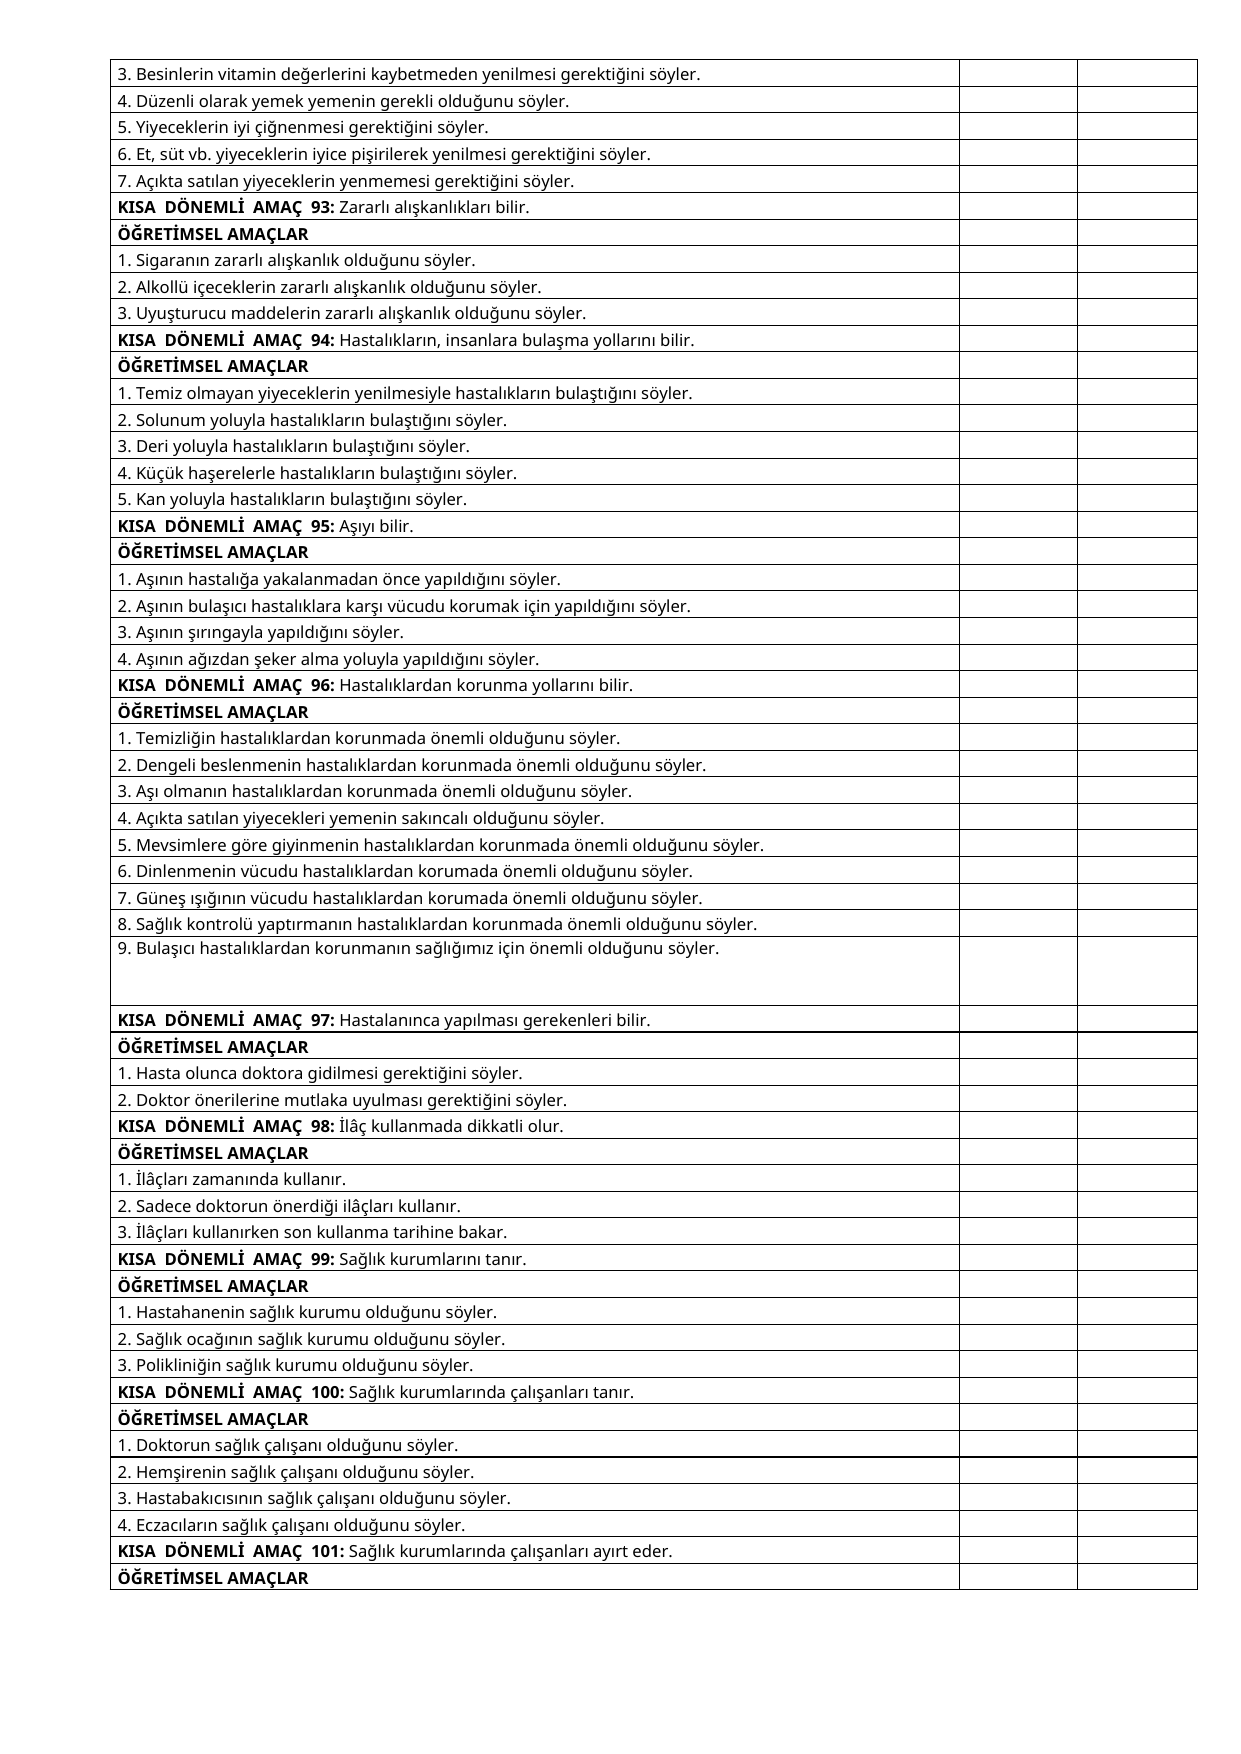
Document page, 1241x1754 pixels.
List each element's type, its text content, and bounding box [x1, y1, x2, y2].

table_cell [1078, 830, 1197, 856]
table_cell [960, 113, 1077, 139]
table_cell 1. İlâçları zamanında kullanır. [111, 1165, 959, 1191]
table_cell [1078, 140, 1197, 165]
table_cell 1. Temiz olmayan yiyeceklerin yenilmesiyle hastalıkların bulaştığını söyler. [111, 379, 959, 404]
table_cell [960, 246, 1077, 272]
table_cell [960, 830, 1077, 856]
table_cell [1078, 777, 1197, 803]
table_cell ÖĞRETİMSEL AMAÇLAR [111, 1271, 959, 1297]
table_cell [1078, 299, 1197, 325]
table_cell [960, 1033, 1077, 1058]
table_cell [960, 1086, 1077, 1111]
table_cell [960, 857, 1077, 882]
table_cell [1078, 910, 1197, 936]
table_cell [960, 299, 1077, 325]
table_cell [1078, 1192, 1197, 1217]
table_cell [1078, 618, 1197, 643]
table_cell 2. Aşının bulaşıcı hastalıklara karşı vücudu korumak için yapıldığını söyler. [111, 591, 959, 617]
table_cell 5. Mevsimlere göre giyinmenin hastalıklardan korunmada önemli olduğunu söyler. [111, 830, 959, 856]
table_cell KISA DÖNEMLİ AMAÇ 94: Hastalıkların, insanlara bulaşma yollarını bilir. [111, 326, 959, 351]
table_cell 1. Doktorun sağlık çalışanı olduğunu söyler. [111, 1431, 959, 1456]
table_cell [1078, 193, 1197, 218]
table_cell 5. Kan yoluyla hastalıkların bulaştığını söyler. [111, 485, 959, 511]
table_cell [1078, 1006, 1197, 1031]
table_cell [1078, 591, 1197, 617]
table_cell KISA DÖNEMLİ AMAÇ 96: Hastalıklardan korunma yollarını bilir. [111, 671, 959, 697]
table_cell [1078, 937, 1197, 1005]
table_cell [960, 1537, 1077, 1563]
table_cell [1078, 459, 1197, 484]
table_cell ÖĞRETİMSEL AMAÇLAR [111, 538, 959, 564]
table_cell [960, 1006, 1077, 1031]
table_cell [960, 352, 1077, 378]
table_cell 7. Güneş ışığının vücudu hastalıklardan korumada önemli olduğunu söyler. [111, 884, 959, 909]
table_cell [1078, 273, 1197, 298]
table_cell [960, 591, 1077, 617]
table_cell 1. Hastahanenin sağlık kurumu olduğunu söyler. [111, 1298, 959, 1323]
table_cell [1078, 804, 1197, 829]
table_cell [1078, 352, 1197, 378]
table_cell [960, 1484, 1077, 1509]
table_cell [960, 273, 1077, 298]
table_cell [1078, 1245, 1197, 1270]
table_cell [1078, 645, 1197, 670]
table_cell 5. Yiyeceklerin iyi çiğnenmesi gerektiğini söyler. [111, 113, 959, 139]
table_cell [960, 87, 1077, 112]
table_cell [960, 140, 1077, 165]
table_cell [960, 1511, 1077, 1536]
table_cell [1078, 405, 1197, 431]
table_cell [960, 1112, 1077, 1138]
table_cell [960, 618, 1077, 643]
table_cell 2. Sadece doktorun önerdiği ilâçları kullanır. [111, 1192, 959, 1217]
table_cell 1. Hasta olunca doktora gidilmesi gerektiğini söyler. [111, 1059, 959, 1084]
table_cell [960, 166, 1077, 192]
table_cell [960, 379, 1077, 404]
table_cell [1078, 1351, 1197, 1377]
table_cell [1078, 1139, 1197, 1164]
table_cell [1078, 1325, 1197, 1350]
table_cell [1078, 857, 1197, 882]
table_cell 3. Besinlerin vitamin değerlerini kaybetmeden yenilmesi gerektiğini söyler. [111, 60, 959, 86]
table_cell 2. Alkollü içeceklerin zararlı alışkanlık olduğunu söyler. [111, 273, 959, 298]
table_cell [1078, 1537, 1197, 1563]
table_cell ÖĞRETİMSEL AMAÇLAR [111, 352, 959, 378]
table_cell 4. Küçük haşerelerle hastalıkların bulaştığını söyler. [111, 459, 959, 484]
table_cell 3. Deri yoluyla hastalıkların bulaştığını söyler. [111, 432, 959, 457]
table_cell 3. İlâçları kullanırken son kullanma tarihine bakar. [111, 1218, 959, 1244]
table_cell 9. Bulaşıcı hastalıklardan korunmanın sağlığımız için önemli olduğunu söyler. [111, 937, 959, 1005]
table_cell [1078, 1511, 1197, 1536]
table_cell [1078, 326, 1197, 351]
table_cell 6. Dinlenmenin vücudu hastalıklardan korumada önemli olduğunu söyler. [111, 857, 959, 882]
table_cell [1078, 751, 1197, 776]
table_cell [960, 220, 1077, 245]
table_cell [1078, 379, 1197, 404]
table_cell [1078, 1218, 1197, 1244]
table_cell KISA DÖNEMLİ AMAÇ 100: Sağlık kurumlarında çalışanları tanır. [111, 1378, 959, 1403]
table_cell 3. Uyuşturucu maddelerin zararlı alışkanlık olduğunu söyler. [111, 299, 959, 325]
table_cell [960, 751, 1077, 776]
table_cell [960, 671, 1077, 697]
table_cell [1078, 538, 1197, 564]
table_cell [1078, 432, 1197, 457]
table_cell [1078, 671, 1197, 697]
table_cell 4. Açıkta satılan yiyecekleri yemenin sakıncalı olduğunu söyler. [111, 804, 959, 829]
table_cell [960, 910, 1077, 936]
table_cell 2. Hemşirenin sağlık çalışanı olduğunu söyler. [111, 1458, 959, 1483]
table_cell [1078, 113, 1197, 139]
table_cell [960, 1298, 1077, 1323]
table_cell [960, 1378, 1077, 1403]
table_cell 3. Aşı olmanın hastalıklardan korunmada önemli olduğunu söyler. [111, 777, 959, 803]
table_cell [1078, 565, 1197, 590]
table_cell [1078, 166, 1197, 192]
table_cell [960, 1325, 1077, 1350]
table_cell 2. Sağlık ocağının sağlık kurumu olduğunu söyler. [111, 1325, 959, 1350]
table_cell [1078, 512, 1197, 537]
table_cell [1078, 884, 1197, 909]
table_cell KISA DÖNEMLİ AMAÇ 101: Sağlık kurumlarında çalışanları ayırt eder. [111, 1537, 959, 1563]
table_cell 3. Polikliniğin sağlık kurumu olduğunu söyler. [111, 1351, 959, 1377]
table_cell ÖĞRETİMSEL AMAÇLAR [111, 1564, 959, 1589]
table_cell [1078, 87, 1197, 112]
table_cell [960, 1271, 1077, 1297]
table_cell KISA DÖNEMLİ AMAÇ 93: Zararlı alışkanlıkları bilir. [111, 193, 959, 218]
table_cell [960, 1165, 1077, 1191]
table_cell 4. Aşının ağızdan şeker alma yoluyla yapıldığını söyler. [111, 645, 959, 670]
table_cell [960, 1351, 1077, 1377]
table_cell [960, 1218, 1077, 1244]
table_cell [960, 804, 1077, 829]
table_cell [1078, 1298, 1197, 1323]
table_cell [1078, 1484, 1197, 1509]
table_cell 3. Hastabakıcısının sağlık çalışanı olduğunu söyler. [111, 1484, 959, 1509]
table_cell [1078, 220, 1197, 245]
table_cell [960, 565, 1077, 590]
table_cell [960, 1458, 1077, 1483]
table_cell [1078, 1404, 1197, 1430]
table_cell [960, 326, 1077, 351]
table_cell [1078, 246, 1197, 272]
table_cell [960, 1431, 1077, 1456]
table_cell [960, 1139, 1077, 1164]
table_cell ÖĞRETİMSEL AMAÇLAR [111, 1033, 959, 1058]
table_cell [960, 1404, 1077, 1430]
table_cell [960, 777, 1077, 803]
table_cell KISA DÖNEMLİ AMAÇ 99: Sağlık kurumlarını tanır. [111, 1245, 959, 1270]
table_cell [1078, 1378, 1197, 1403]
table_cell [1078, 1165, 1197, 1191]
table_cell [960, 645, 1077, 670]
table_cell KISA DÖNEMLİ AMAÇ 95: Aşıyı bilir. [111, 512, 959, 537]
table_cell KISA DÖNEMLİ AMAÇ 97: Hastalanınca yapılması gerekenleri bilir. [111, 1006, 959, 1031]
table_cell [960, 698, 1077, 723]
table_cell [960, 884, 1077, 909]
table_cell [1078, 1431, 1197, 1456]
table_cell 3. Aşının şırıngayla yapıldığını söyler. [111, 618, 959, 643]
table_cell KISA DÖNEMLİ AMAÇ 98: İlâç kullanmada dikkatli olur. [111, 1112, 959, 1138]
table_cell [960, 405, 1077, 431]
table_cell ÖĞRETİMSEL AMAÇLAR [111, 220, 959, 245]
table_cell ÖĞRETİMSEL AMAÇLAR [111, 1404, 959, 1430]
table_cell [1078, 1059, 1197, 1084]
table_cell [960, 1192, 1077, 1217]
table_cell 1. Sigaranın zararlı alışkanlık olduğunu söyler. [111, 246, 959, 272]
table_cell 2. Solunum yoluyla hastalıkların bulaştığını söyler. [111, 405, 959, 431]
table_cell [960, 937, 1077, 1005]
table_cell [1078, 60, 1197, 86]
table_cell [1078, 1112, 1197, 1138]
table_cell 4. Eczacıların sağlık çalışanı olduğunu söyler. [111, 1511, 959, 1536]
table_cell 2. Dengeli beslenmenin hastalıklardan korunmada önemli olduğunu söyler. [111, 751, 959, 776]
table_cell 6. Et, süt vb. yiyeceklerin iyice pişirilerek yenilmesi gerektiğini söyler. [111, 140, 959, 165]
table_cell 7. Açıkta satılan yiyeceklerin yenmemesi gerektiğini söyler. [111, 166, 959, 192]
table_cell [960, 432, 1077, 457]
table_cell ÖĞRETİMSEL AMAÇLAR [111, 1139, 959, 1164]
table_cell [960, 60, 1077, 86]
table_cell [1078, 485, 1197, 511]
table_cell 8. Sağlık kontrolü yaptırmanın hastalıklardan korunmada önemli olduğunu söyler. [111, 910, 959, 936]
table_cell [1078, 1564, 1197, 1589]
table_cell [960, 1245, 1077, 1270]
table_cell [1078, 698, 1197, 723]
table_cell [960, 485, 1077, 511]
table_cell [1078, 1271, 1197, 1297]
table_cell [960, 724, 1077, 750]
table_cell [1078, 724, 1197, 750]
table_cell [960, 459, 1077, 484]
table_cell 1. Aşının hastalığa yakalanmadan önce yapıldığını söyler. [111, 565, 959, 590]
table_cell [960, 512, 1077, 537]
table_cell [1078, 1458, 1197, 1483]
table_cell ÖĞRETİMSEL AMAÇLAR [111, 698, 959, 723]
table_cell [960, 193, 1077, 218]
table_cell [960, 1564, 1077, 1589]
table_cell [1078, 1033, 1197, 1058]
table_cell [1078, 1086, 1197, 1111]
table_cell 1. Temizliğin hastalıklardan korunmada önemli olduğunu söyler. [111, 724, 959, 750]
table_cell [960, 1059, 1077, 1084]
table_cell [960, 538, 1077, 564]
table_cell 2. Doktor önerilerine mutlaka uyulması gerektiğini söyler. [111, 1086, 959, 1111]
table_cell 4. Düzenli olarak yemek yemenin gerekli olduğunu söyler. [111, 87, 959, 112]
